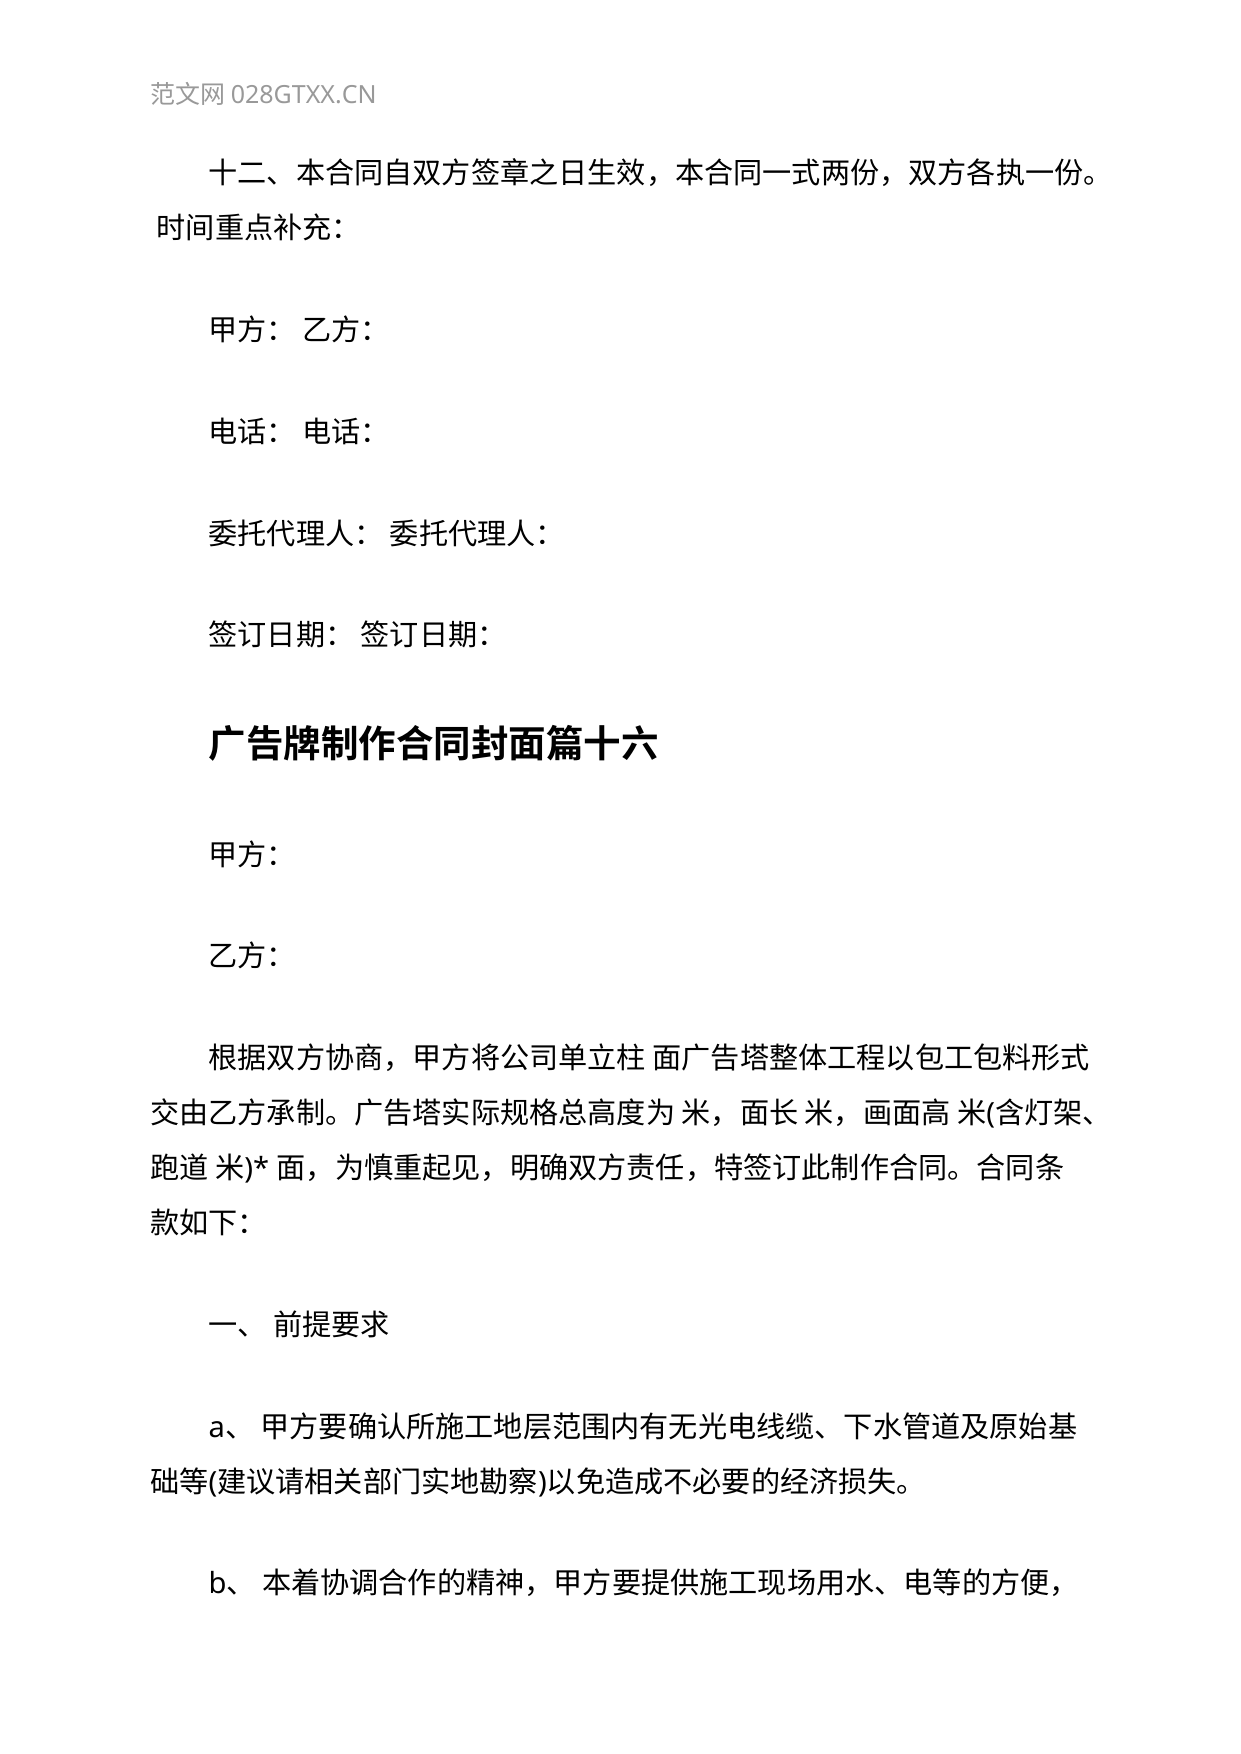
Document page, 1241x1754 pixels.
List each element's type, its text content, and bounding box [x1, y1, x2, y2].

text a、 甲方要确认所施工地层范围内有无光电线缆、下水管道及原始基础等(建议请相关部门实地勘察)以免造成不必要的经济损失。 [150, 1403, 1090, 1501]
text 签订日期： 签订日期： [150, 612, 1090, 654]
text 电话： 电话： [150, 408, 1090, 451]
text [150, 1560, 1090, 1602]
text 根据双方协商，甲方将公司单立柱 面广告塔整体工程以包工包料形式交由乙方承制。广告塔实际规格总高度为 米，面长 米，画面高 米(含灯架、跑道 米)* 面，为慎重起见，明确双方责任，特签订此制作合同。合同条款如下： [150, 1035, 1090, 1242]
text 广告牌制作合同封面篇十六 [150, 714, 1090, 768]
text 甲方： [150, 831, 1090, 873]
text 委托代理人： 委托代理人： [150, 510, 1090, 552]
text 乙方： [150, 933, 1090, 975]
text 甲方： 乙方： [150, 307, 1090, 349]
text 十二、本合同自双方签章之日生效，本合同一式两份，双方各执一份。 时间重点补充： [150, 150, 1090, 247]
text 一、 前提要求 [150, 1301, 1090, 1344]
